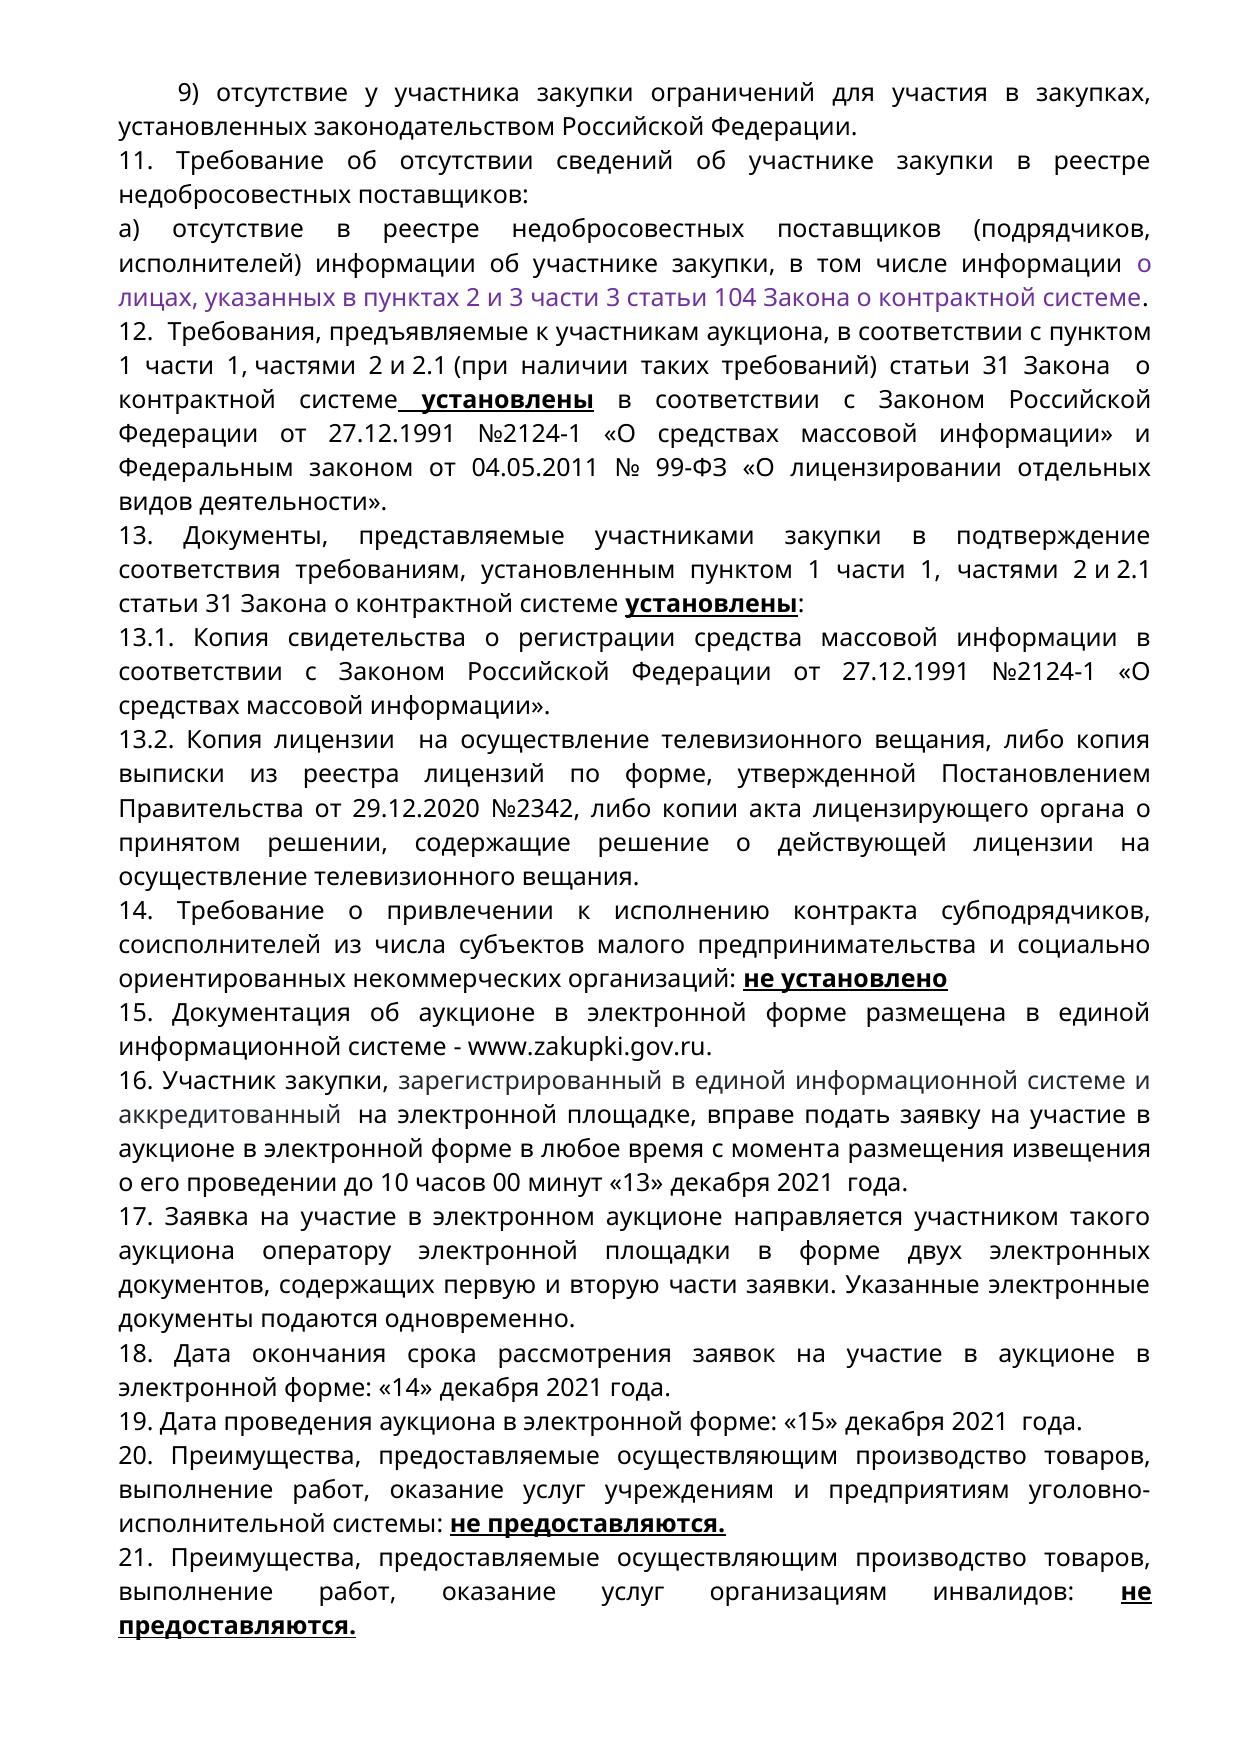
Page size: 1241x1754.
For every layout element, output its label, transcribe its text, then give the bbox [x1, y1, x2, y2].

text 11. Требование об отсутствии сведений об участнике закупки в реестре недобросовестных поставщиков: [118, 143, 1152, 211]
text 13. Документы, представляемые участниками закупки в подтверждение соответствия требованиям, установленным пунктом 1 части 1, частями 2 и 2.1 статьи 31 Закона о контрактной системе установлены: [118, 518, 1152, 620]
text 12. Требования, предъявляемые к участникам аукциона, в соответствии с пунктом 1 части 1, частями 2 и 2.1 (при наличии таких требований) статьи 31 Закона о контрактной системе установлены в соответствии с Законом Российской Федерации от 27.12.1991 №2124-1 «О средствах массовой информации» и Федеральным законом от 04.05.2011 № 99-ФЗ «О лицензировании отдельных видов деятельности». [118, 313, 1152, 518]
text 21. Преимущества, предоставляемые осуществляющим производство товаров, выполнение работ, оказание услуг организациям инвалидов: не предоставляются. [118, 1539, 1152, 1642]
text 14. Требование о привлечении к исполнению контракта субподрядчиков, соисполнителей из числа субъектов малого предпринимательства и социально ориентированных некоммерческих организаций: не установлено [118, 892, 1152, 994]
text 17. Заявка на участие в электронном аукционе направляется участником такого аукциона оператору электронной площадки в форме двух электронных документов, содержащих первую и вторую части заявки. Указанные электронные документы подаются одновременно. [118, 1199, 1152, 1335]
text а) отсутствие в реестре недобросовестных поставщиков (подрядчиков, исполнителей) информации об участнике закупки, в том числе информации о лицах, указанных в пунктах 2 и 3 части 3 статьи 104 Закона о контрактной системе. [118, 211, 1152, 313]
text 9) отсутствие у участника закупки ограничений для участия в закупках, установленных законодательством Российской Федерации. [118, 75, 1152, 143]
text 20. Преимущества, предоставляемые осуществляющим производство товаров, выполнение работ, оказание услуг учреждениям и предприятиям уголовно-исполнительной системы: не предоставляются. [118, 1437, 1152, 1539]
text 15. Документация об аукционе в электронной форме размещена в единой информационной системе - www.zakupki.gov.ru. [118, 994, 1152, 1063]
text 16. Участник закупки, зарегистрированный в единой информационной системе и аккредитованный на электронной площадке, вправе подать заявку на участие в аукционе в электронной форме в любое время с момента размещения извещения о его проведении до 10 часов 00 минут «13» декабря 2021 года. [118, 1063, 1152, 1199]
text 19. Дата проведения аукциона в электронной форме: «15» декабря 2021 года. [118, 1403, 1152, 1437]
text 18. Дата окончания срока рассмотрения заявок на участие в аукционе в электронной форме: «14» декабря 2021 года. [118, 1335, 1152, 1403]
text 13.2. Копия лицензии на осуществление телевизионного вещания, либо копия выписки из реестра лицензий по форме, утвержденной Постановлением Правительства от 29.12.2020 №2342, либо копии акта лицензирующего органа о принятом решении, содержащие решение о действующей лицензии на осуществление телевизионного вещания. [118, 722, 1152, 892]
text 13.1. Копия свидетельства о регистрации средства массовой информации в соответствии с Законом Российской Федерации от 27.12.1991 №2124-1 «О средствах массовой информации». [118, 620, 1152, 722]
